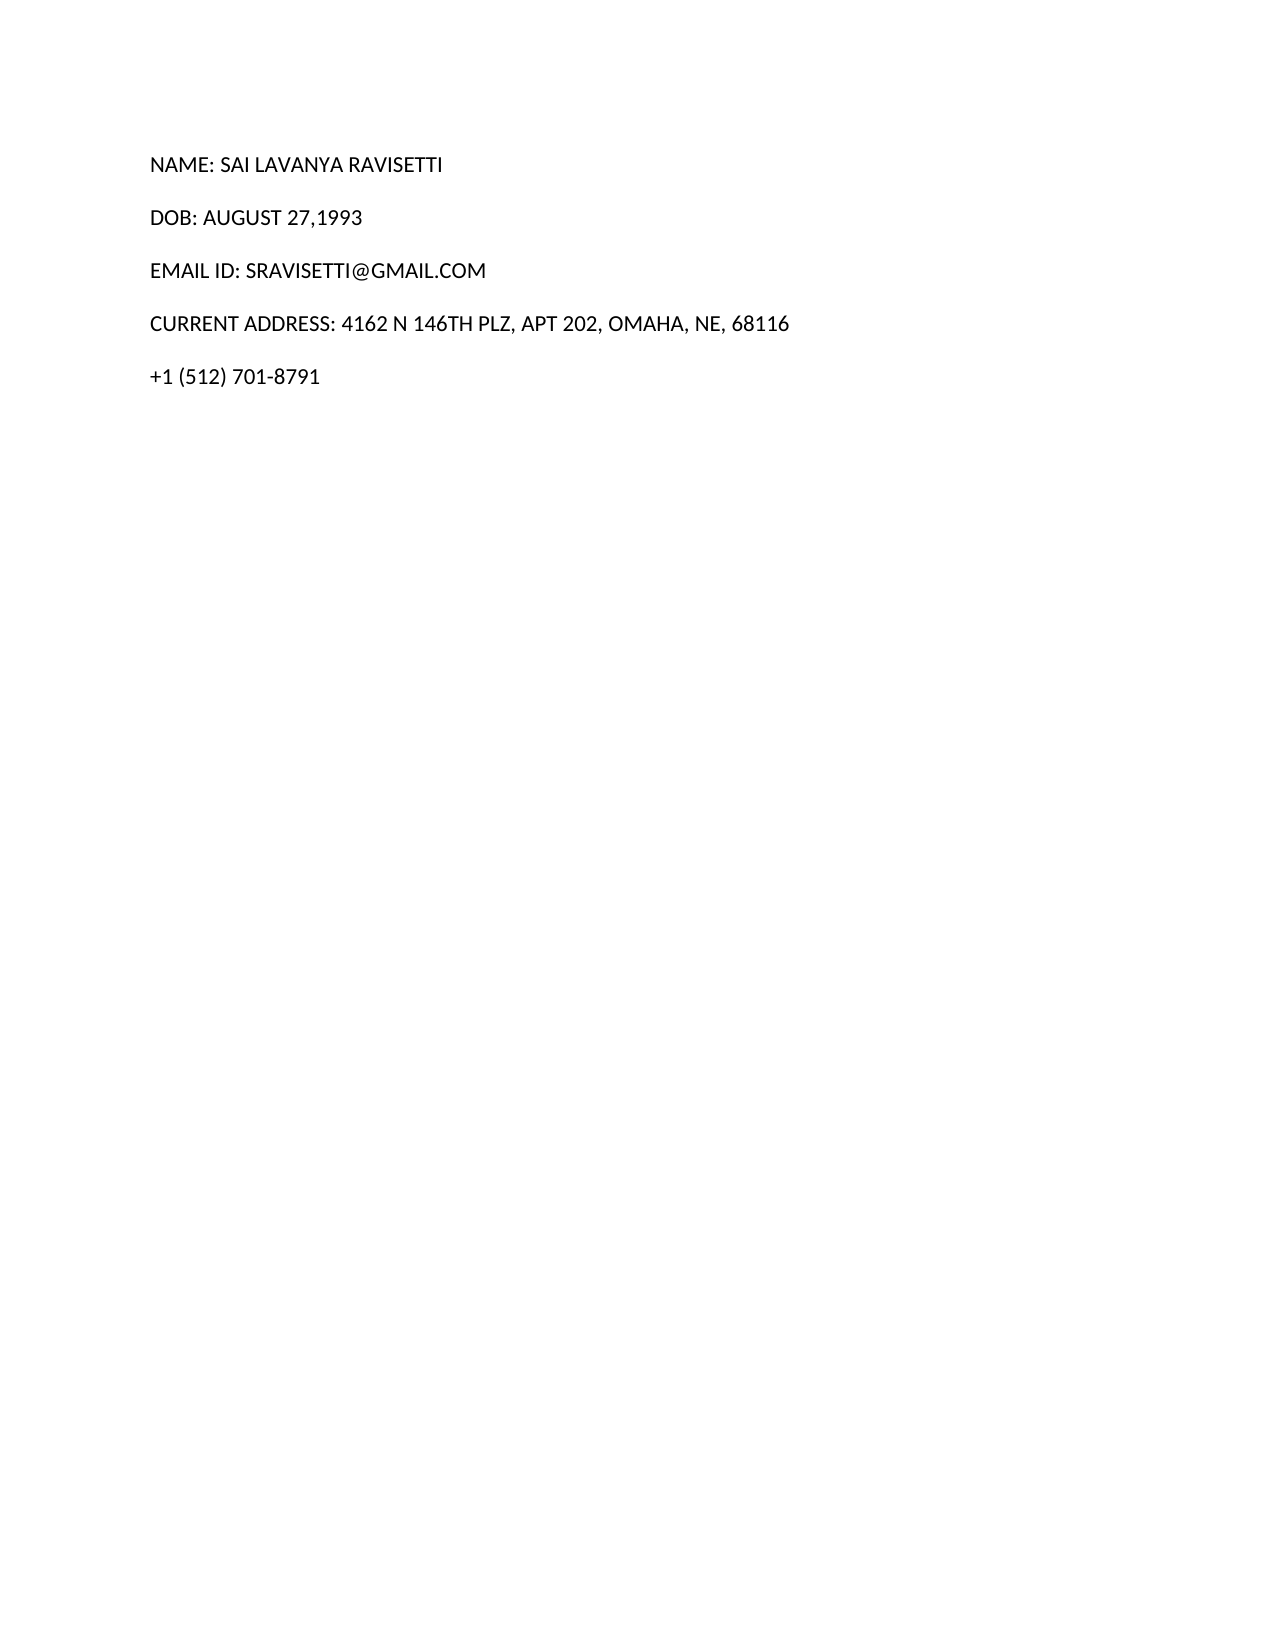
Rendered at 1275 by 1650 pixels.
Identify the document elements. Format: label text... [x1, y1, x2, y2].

text CURRENT ADDRESS: 4162 N 146TH PLZ, APT 202, OMAHA, NE, 68116 [150, 309, 1125, 337]
text EMAIL ID: SRAVISETTI@GMAIL.COM [150, 256, 1125, 284]
text +1 (512) 701-8791 [150, 362, 1125, 390]
text DOB: AUGUST 27,1993 [150, 203, 1125, 231]
text NAME: SAI LAVANYA RAVISETTI [150, 150, 1125, 178]
